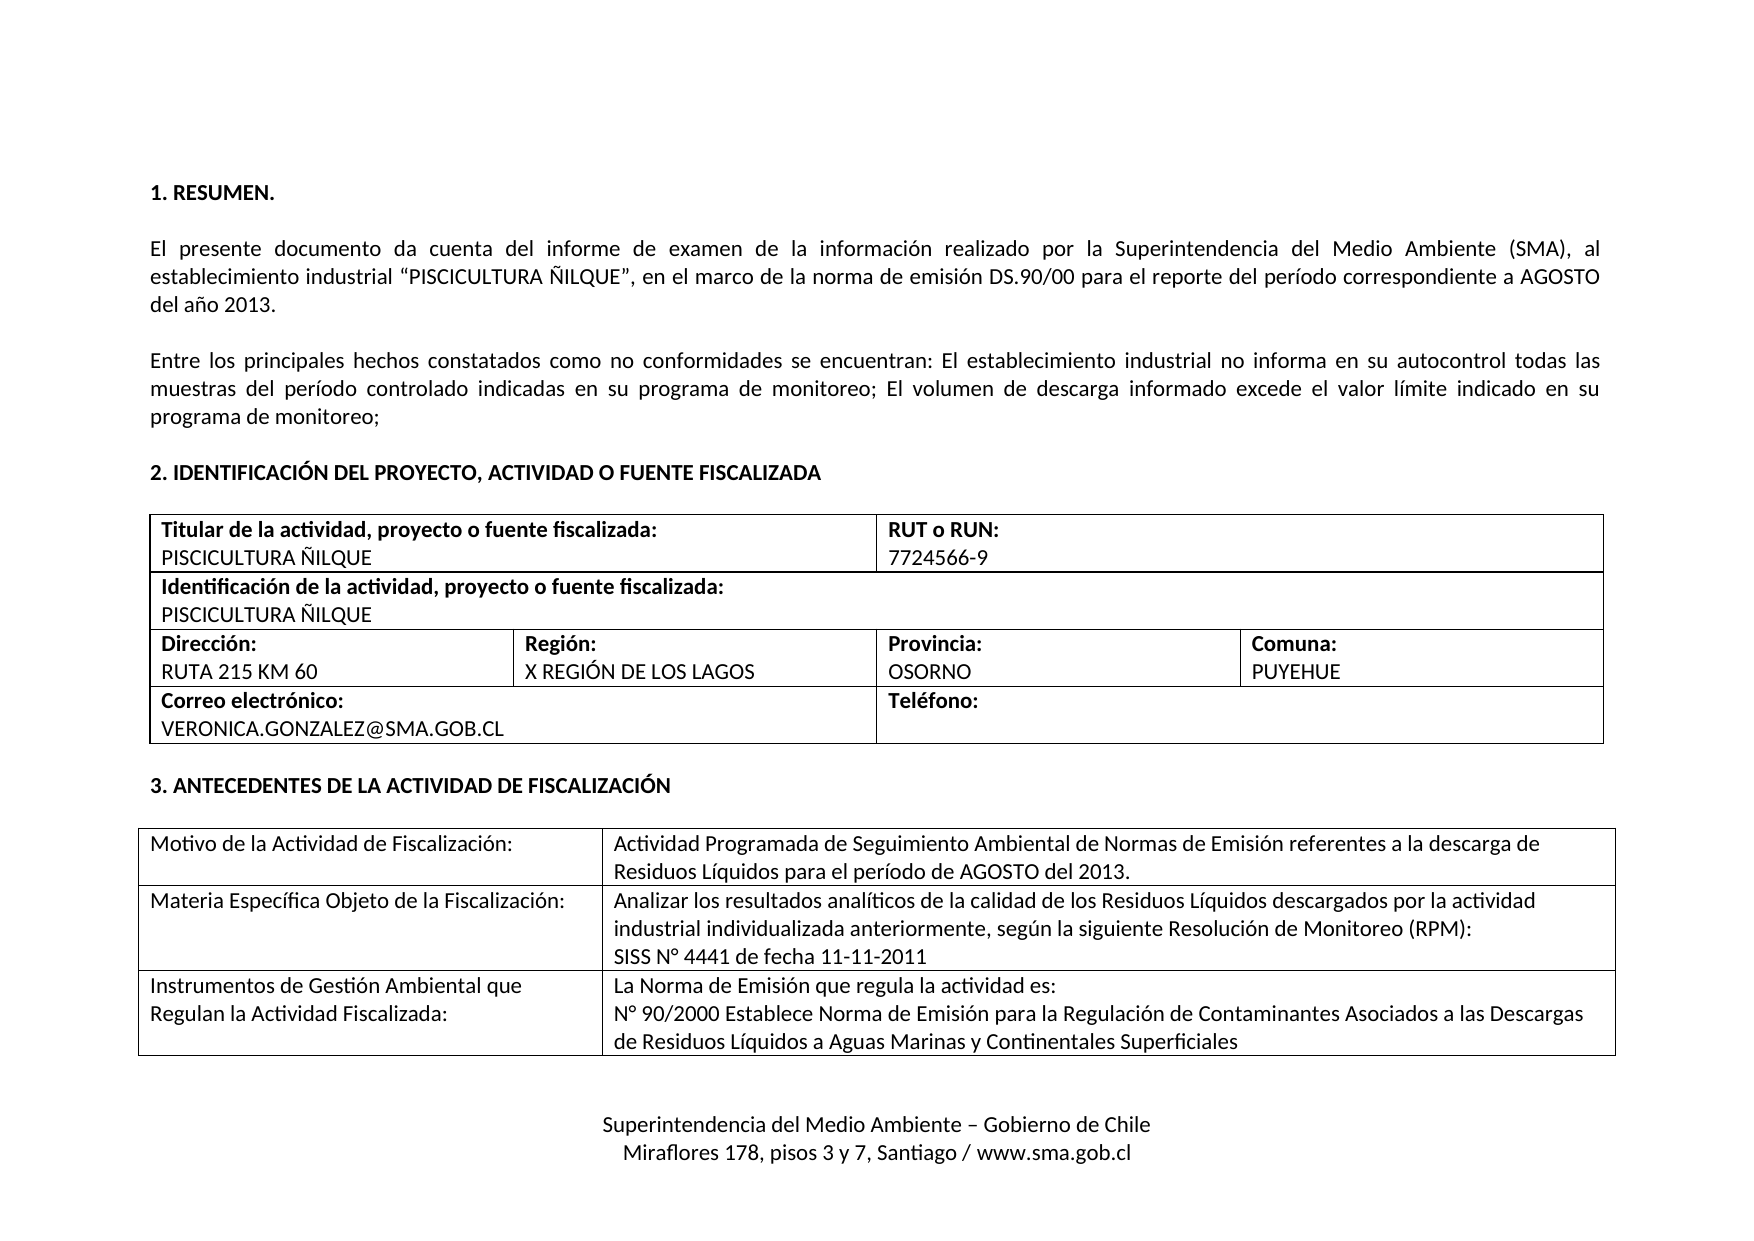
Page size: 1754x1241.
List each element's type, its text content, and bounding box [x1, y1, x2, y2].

table_header Titular de la actividad, proyecto o fuente fiscalizada: PISCICULTURA ÑILQUE [151, 515, 876, 571]
text 2. IDENTIFICACIÓN DEL PROYECTO, ACTIVIDAD O FUENTE FISCALIZADA [150, 430, 1604, 486]
table_cell Provincia: OSORNO [877, 630, 1240, 686]
table_cell Correo electrónico: VERONICA.GONZALEZ@SMA.GOB.CL [151, 687, 876, 743]
table_cell Región: X REGIÓN DE LOS LAGOS [514, 630, 876, 686]
table_cell Identificación de la actividad, proyecto o fuente fiscalizada: PISCICULTURA ÑILQUE [151, 573, 1603, 628]
table_cell Teléfono: [877, 687, 1603, 743]
table_cell Analizar los resultados analíticos de la calidad de los Residuos Líquidos descargados por la actividad industrial individualizada anteriormente, según la siguiente Resolución de Monitoreo (RPM): SISS N° 4441 de fecha 11-11-2011 [603, 886, 1615, 970]
table_cell Dirección: RUTA 215 KM 60 [151, 630, 513, 686]
table_header Motivo de la Actividad de Fiscalización: [139, 829, 602, 885]
table_cell Materia Específica Objeto de la Fiscalización: [139, 886, 602, 970]
table_cell Comuna: PUYEHUE [1241, 630, 1603, 686]
table_header Actividad Programada de Seguimiento Ambiental de Normas de Emisión referentes a la descarga de Residuos Líquidos para el período de AGOSTO del 2013. [603, 829, 1615, 885]
table_cell La Norma de Emisión que regula la actividad es: N° 90/2000 Establece Norma de Emisión para la Regulación de Contaminantes Asociados a las Descargas de Residuos Líquidos a Aguas Marinas y Continentales Superficiales [603, 971, 1615, 1055]
table_header RUT o RUN: 7724566-9 [877, 515, 1603, 571]
table_cell Instrumentos de Gestión Ambiental que Regulan la Actividad Fiscalizada: [139, 971, 602, 1055]
text Entre los principales hechos constatados como no conformidades se encuentran: El establecimiento industrial no informa en su autocontrol todas las muestras del período controlado indicadas en su programa de monitoreo; El volumen de descarga informado excede el valor límite indicado en su programa de monitoreo; [150, 318, 1604, 430]
text 3. ANTECEDENTES DE LA ACTIVIDAD DE FISCALIZACIÓN [150, 744, 1604, 800]
text 1. RESUMEN. [150, 150, 1604, 206]
text El presente documento da cuenta del informe de examen de la información realizado por la Superintendencia del Medio Ambiente (SMA), al establecimiento industrial “PISCICULTURA ÑILQUE”, en el marco de la norma de emisión DS.90/00 para el reporte del período correspondiente a AGOSTO del año 2013. [150, 206, 1604, 318]
